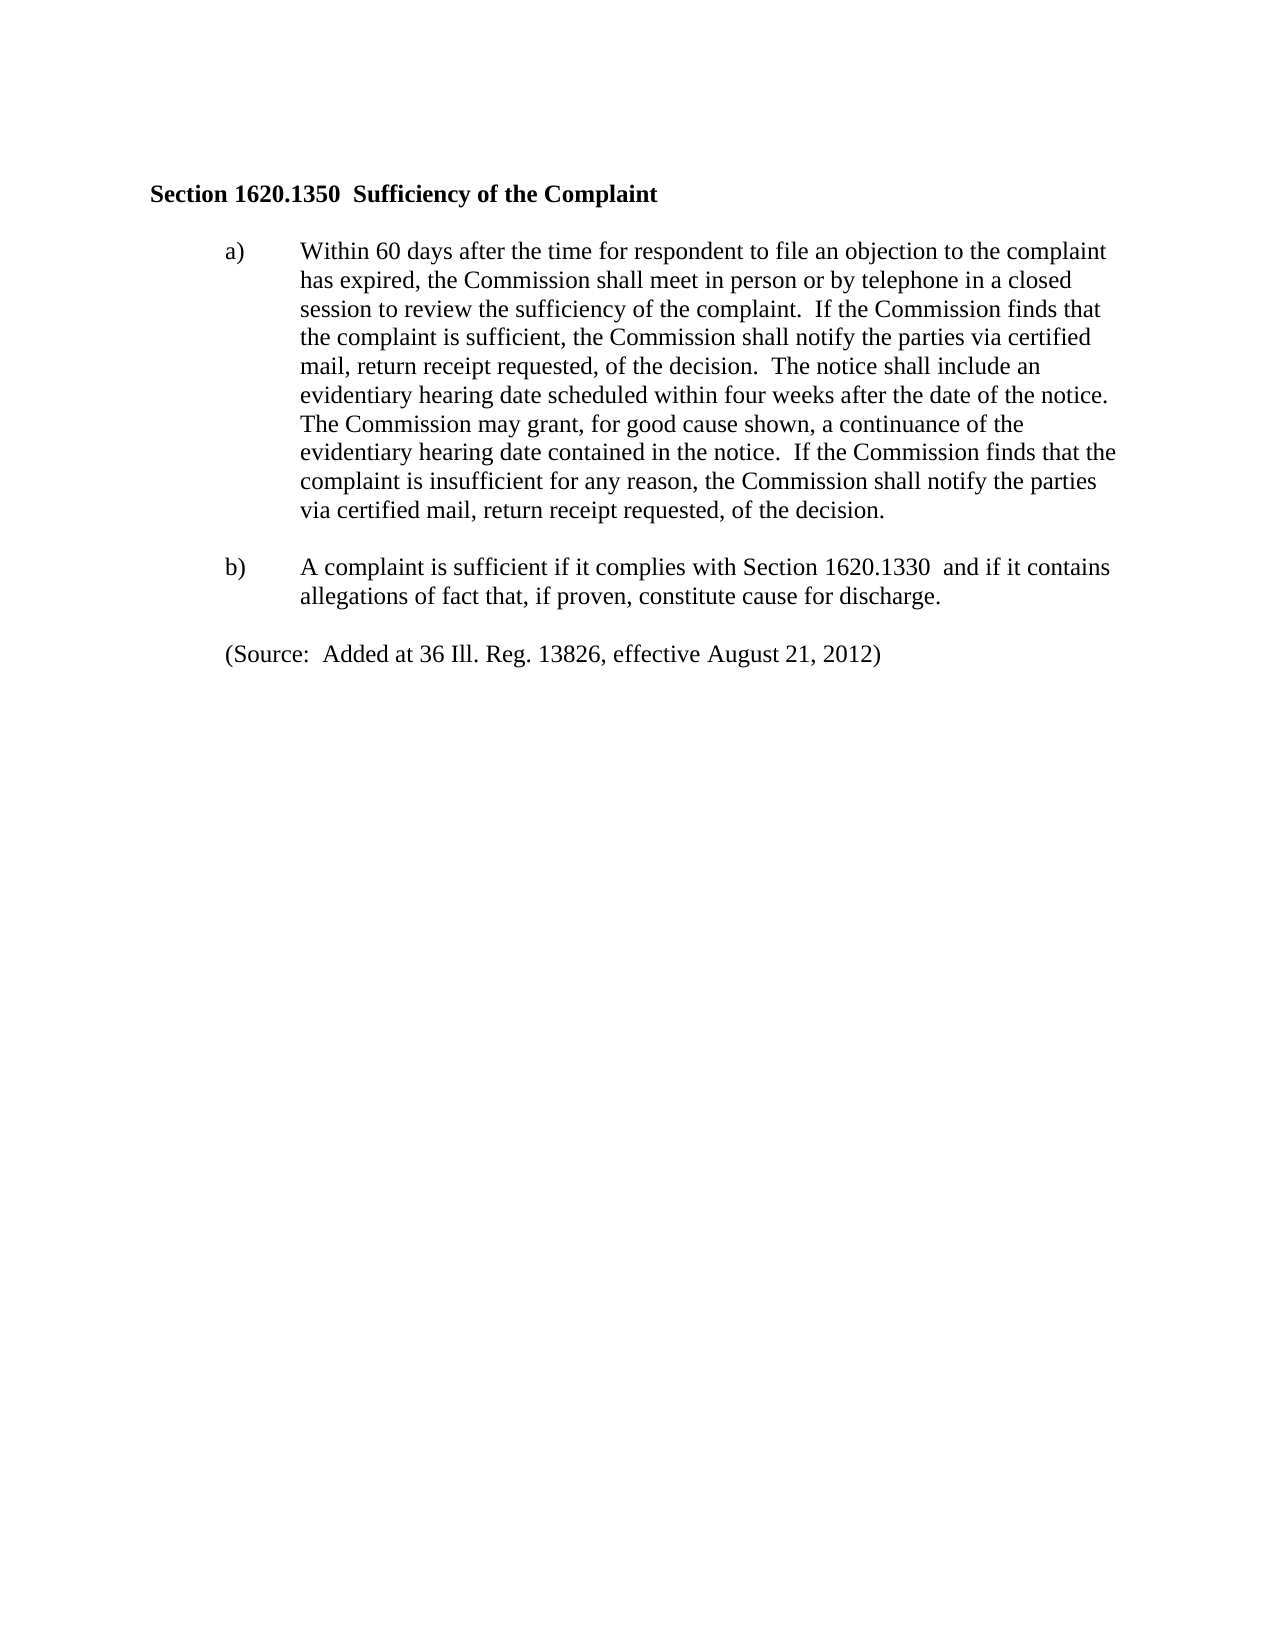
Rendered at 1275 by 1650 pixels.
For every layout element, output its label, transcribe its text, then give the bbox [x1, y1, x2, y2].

text b) A complaint is sufficient if it complies with Section 1620.1330 and if it contains allegations of fact that, if proven, constitute cause for discharge. [225, 552, 1125, 610]
text a) Within 60 days after the time for respondent to file an objection to the complaint has expired, the Commission shall meet in person or by telephone in a closed session to review the sufficiency of the complaint. If the Commission finds that the complaint is sufficient, the Commission shall notify the parties via certified mail, return receipt requested, of the decision. The notice shall include an evidentiary hearing date scheduled within four weeks after the date of the notice. The Commission may grant, for good cause shown, a continuance of the evidentiary hearing date contained in the notice. If the Commission finds that the complaint is insufficient for any reason, the Commission shall notify the parties via certified mail, return receipt requested, of the decision. [225, 236, 1125, 524]
text (Source: Added at 36 Ill. Reg. 13826, effective August 21, 2012) [225, 639, 1125, 667]
text Section 1620.1350 Sufficiency of the Complaint [150, 179, 1125, 207]
